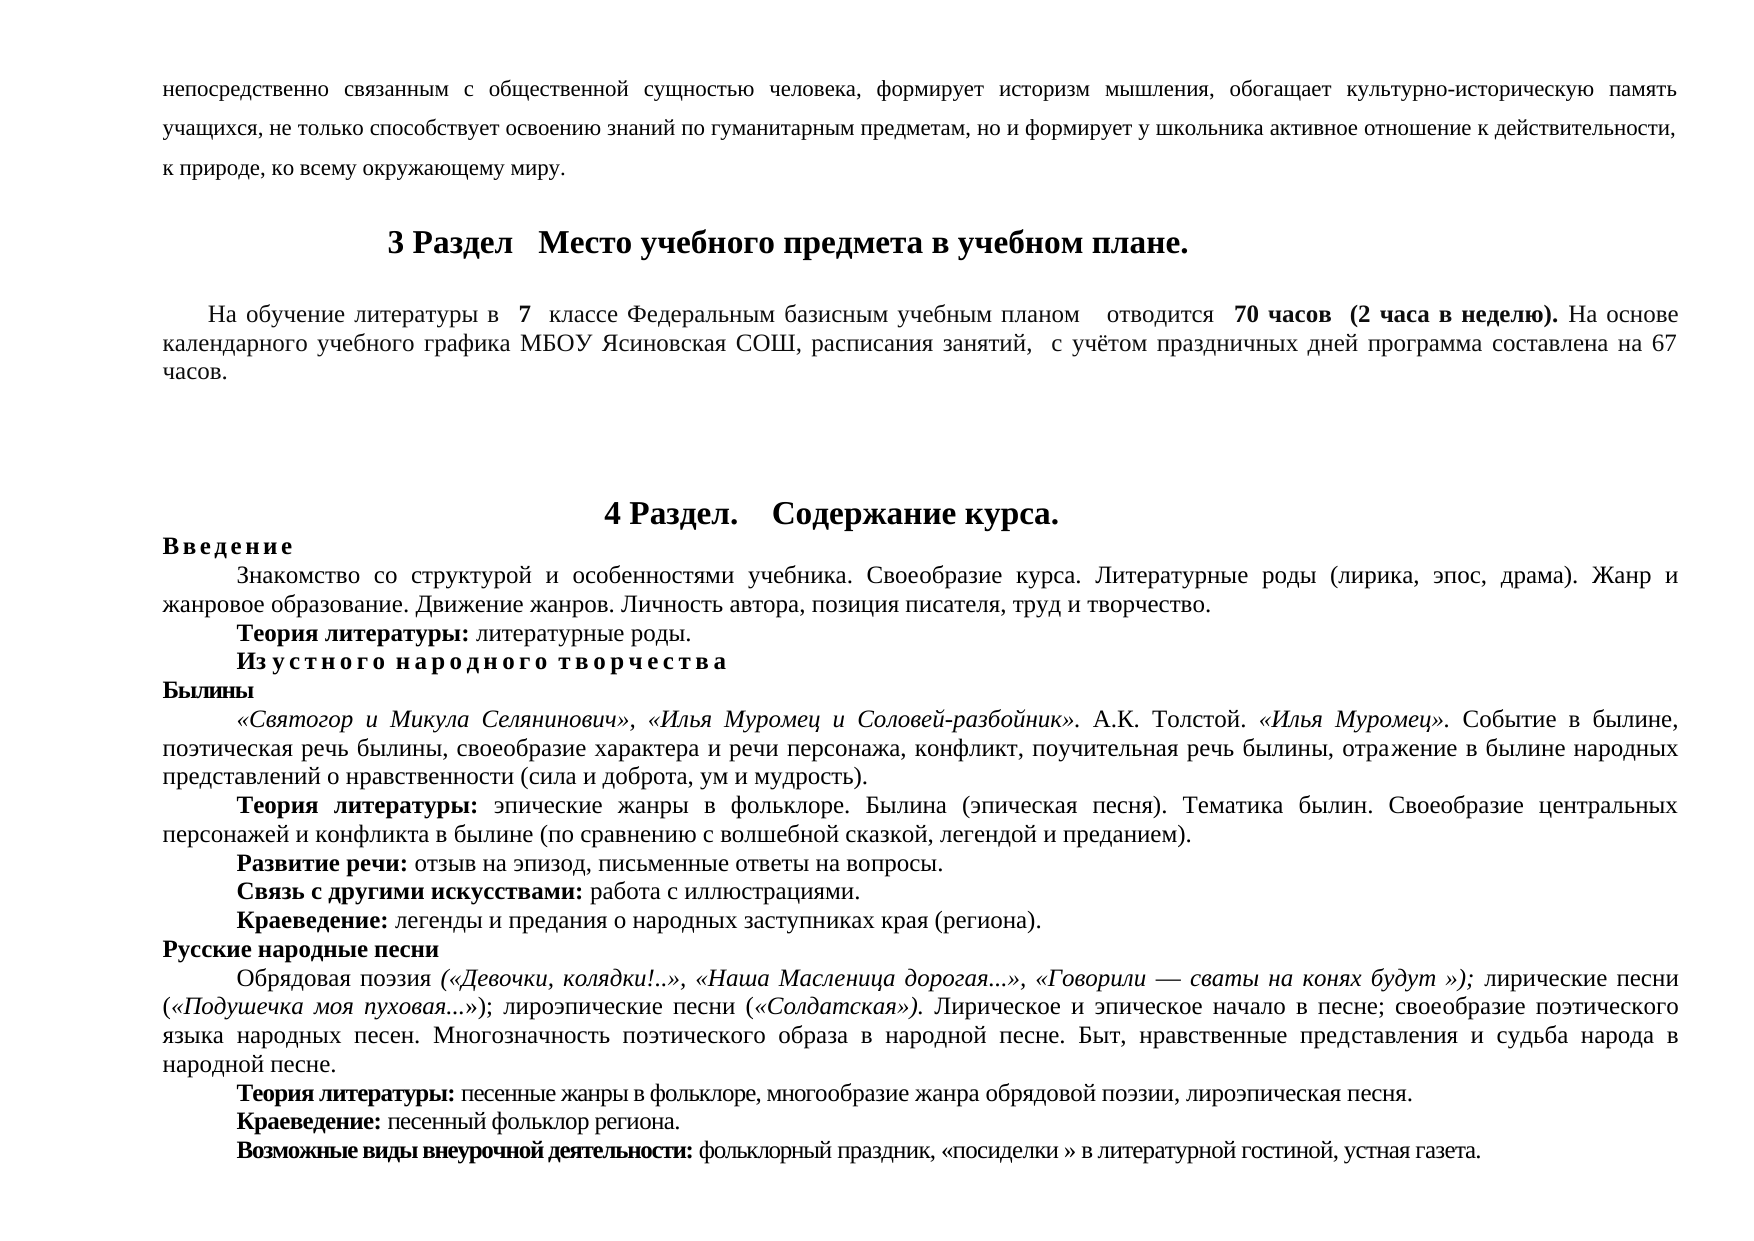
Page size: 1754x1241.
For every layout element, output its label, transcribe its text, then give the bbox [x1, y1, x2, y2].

text Развитие речи: отзыв на эпизод, письменные ответы на вопросы. [162, 848, 1679, 876]
text 3 Раздел Место учебного предмета в учебном плане. [162, 222, 1679, 261]
text Теория литературы: эпические жанры в фольклоре. Былина (эпическая песня). Тематика былин. Своеобразие центральных персонажей и конфликта в былине (по сравнению с волшебной сказкой, легендой и преданием). [162, 790, 1679, 848]
text Связь с другими искусствами: работа с иллюстрациями. [162, 876, 1679, 905]
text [162, 75, 1679, 180]
text Введение [162, 531, 1679, 560]
text Возможные виды внеурочной деятельности: фольклорный праздник, «посиделки » в литературной гостиной, устная газета. [162, 1135, 1679, 1164]
text Краеведение: легенды и предания о народных заступниках края (региона). [162, 905, 1679, 934]
text Обрядовая поэзия («Девочки, колядки!..», «Наша Масленица дорогая...», «Говорили — сваты на конях будут »); лирические песни («Подушечка моя пуховая...»); лироэпические песни («Солдатская»). Лирическое и эпическое начало в песне; своеобразие поэтического языка народных песен. Многозначность поэтического образа в народной песне. Быт, нравственные представления и судьба народа в народной песне. [162, 963, 1679, 1078]
text Былины [162, 675, 1679, 704]
text Теория литературы: литературные роды. [162, 618, 1679, 646]
text Из устного народного творчества [162, 646, 1679, 675]
text На обучение литературы в 7 классе Федеральным базисным учебным планом отводится 70 часов (2 часа в неделю). На основе календарного учебного графика МБОУ Ясиновская СОШ, расписания занятий, с учётом праздничных дней программа составлена на 67 часов. [162, 299, 1679, 385]
text 4 Раздел. Содержание курса. [162, 493, 1679, 531]
text Русские народные песни [162, 934, 1679, 963]
text Знакомство со структурой и особенностями учебника. Своеобразие курса. Литературные роды (лирика, эпос, драма). Жанр и жанровое образование. Движение жанров. Личность автора, позиция писателя, труд и творчество. [162, 560, 1679, 618]
text Краеведение: песенный фольклор региона. [162, 1106, 1679, 1135]
text Теория литературы: песенные жанры в фольклоре, многообразие жанра обрядовой поэзии, лироэпическая песня. [162, 1078, 1679, 1106]
text «Святогор и Микула Селянинович», «Илья Муромец и Соловей-разбойник». А.К. Толстой. «Илья Муромец». Событие в былине, поэтическая речь былины, своеобразие характера и речи персонажа, конфликт, поучительная речь былины, отражение в былине народных представлений о нравственности (сила и доброта, ум и мудрость). [162, 704, 1679, 790]
